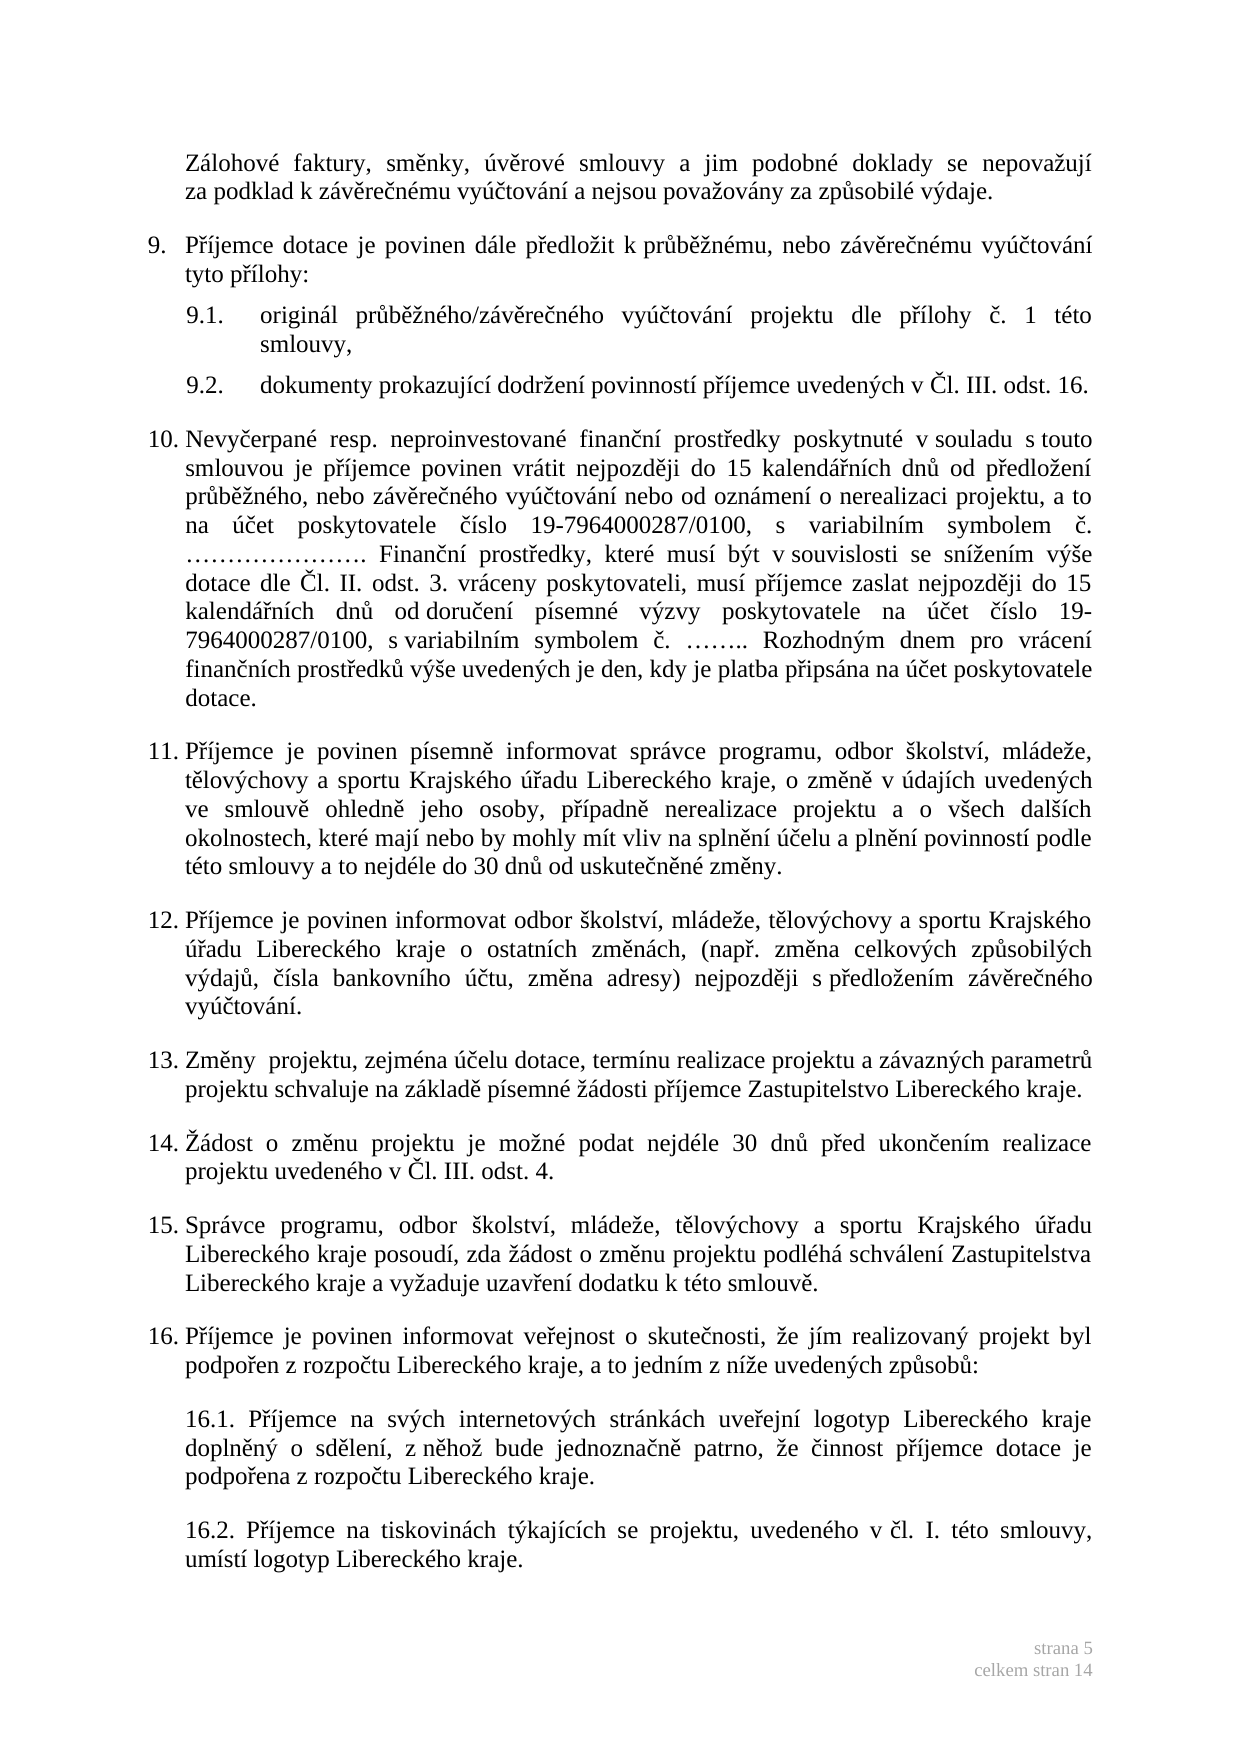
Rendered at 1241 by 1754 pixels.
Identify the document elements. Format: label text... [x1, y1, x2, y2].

list Žádost o změnu projektu je možné podat nejdéle 30 dnů před ukončením realizace projektu uvedeného v Čl. III. odst. 4. [148, 1128, 1093, 1185]
list 16.1. Příjemce na svých internetových stránkách uveřejní logotyp Libereckého kraje doplněný o sdělení, z něhož bude jednoznačně patrno, že činnost příjemce dotace je podpořena z rozpočtu Libereckého kraje. [185, 1404, 1093, 1490]
list Příjemce dotace je povinen dále předložit k průběžnému, nebo závěrečnému vyúčtování tyto přílohy: [148, 230, 1093, 288]
list Změny projektu, zejména účelu dotace, termínu realizace projektu a závazných parametrů projektu schvaluje na základě písemné žádosti příjemce Zastupitelstvo Libereckého kraje. [148, 1045, 1093, 1103]
list originál průběžného/závěrečného vyúčtování projektu dle přílohy č. 1 této smlouvy, [186, 300, 1093, 358]
list Nevyčerpané resp. neproinvestované finanční prostředky poskytnuté v souladu s touto smlouvou je příjemce povinen vrátit nejpozději do 15 kalendářních dnů od předložení průběžného, nebo závěrečného vyúčtování nebo od oznámení o nerealizaci projektu, a to na účet poskytovatele číslo 19-7964000287/0100, s variabilním symbolem č. …………………. Finanční prostředky, které musí být v souvislosti se snížením výše dotace dle Čl. II. odst. 3. vráceny poskytovateli, musí příjemce zaslat nejpozději do 15 kalendářních dnů od doručení písemné výzvy poskytovatele na účet číslo 19-7964000287/0100, s variabilním symbolem č. …….. Rozhodným dnem pro vrácení finančních prostředků výše uvedených je den, kdy je platba připsána na účet poskytovatele dotace. [148, 424, 1093, 711]
list 16.2. Příjemce na tiskovinách týkajících se projektu, uvedeného v čl. I. této smlouvy, umístí logotyp Libereckého kraje. [185, 1515, 1093, 1573]
list Příjemce je povinen informovat odbor školství, mládeže, tělovýchovy a sportu Krajského úřadu Libereckého kraje o ostatních změnách, (např. změna celkových způsobilých výdajů, čísla bankovního účtu, změna adresy) nejpozději s předložením závěrečného vyúčtování. [148, 905, 1093, 1020]
list dokumenty prokazující dodržení povinností příjemce uvedených v Čl. III. odst. 16. [186, 370, 1093, 399]
list Zálohové faktury, směnky, úvěrové smlouvy a jim podobné doklady se nepovažují za podklad k závěrečnému vyúčtování a nejsou považovány za způsobilé výdaje. [185, 148, 1093, 205]
list Správce programu, odbor školství, mládeže, tělovýchovy a sportu Krajského úřadu Libereckého kraje posoudí, zda žádost o změnu projektu podléhá schválení Zastupitelstva Libereckého kraje a vyžaduje uzavření dodatku k této smlouvě. [148, 1210, 1093, 1296]
list Příjemce je povinen informovat veřejnost o skutečnosti, že jím realizovaný projekt byl podpořen z rozpočtu Libereckého kraje, a to jedním z níže uvedených způsobů: [148, 1321, 1093, 1379]
list Příjemce je povinen písemně informovat správce programu, odbor školství, mládeže, tělovýchovy a sportu Krajského úřadu Libereckého kraje, o změně v údajích uvedených ve smlouvě ohledně jeho osoby, případně nerealizace projektu a o všech dalších okolnostech, které mají nebo by mohly mít vliv na splnění účelu a plnění povinností podle této smlouvy a to nejdéle do 30 dnů od uskutečněné změny. [148, 736, 1093, 880]
